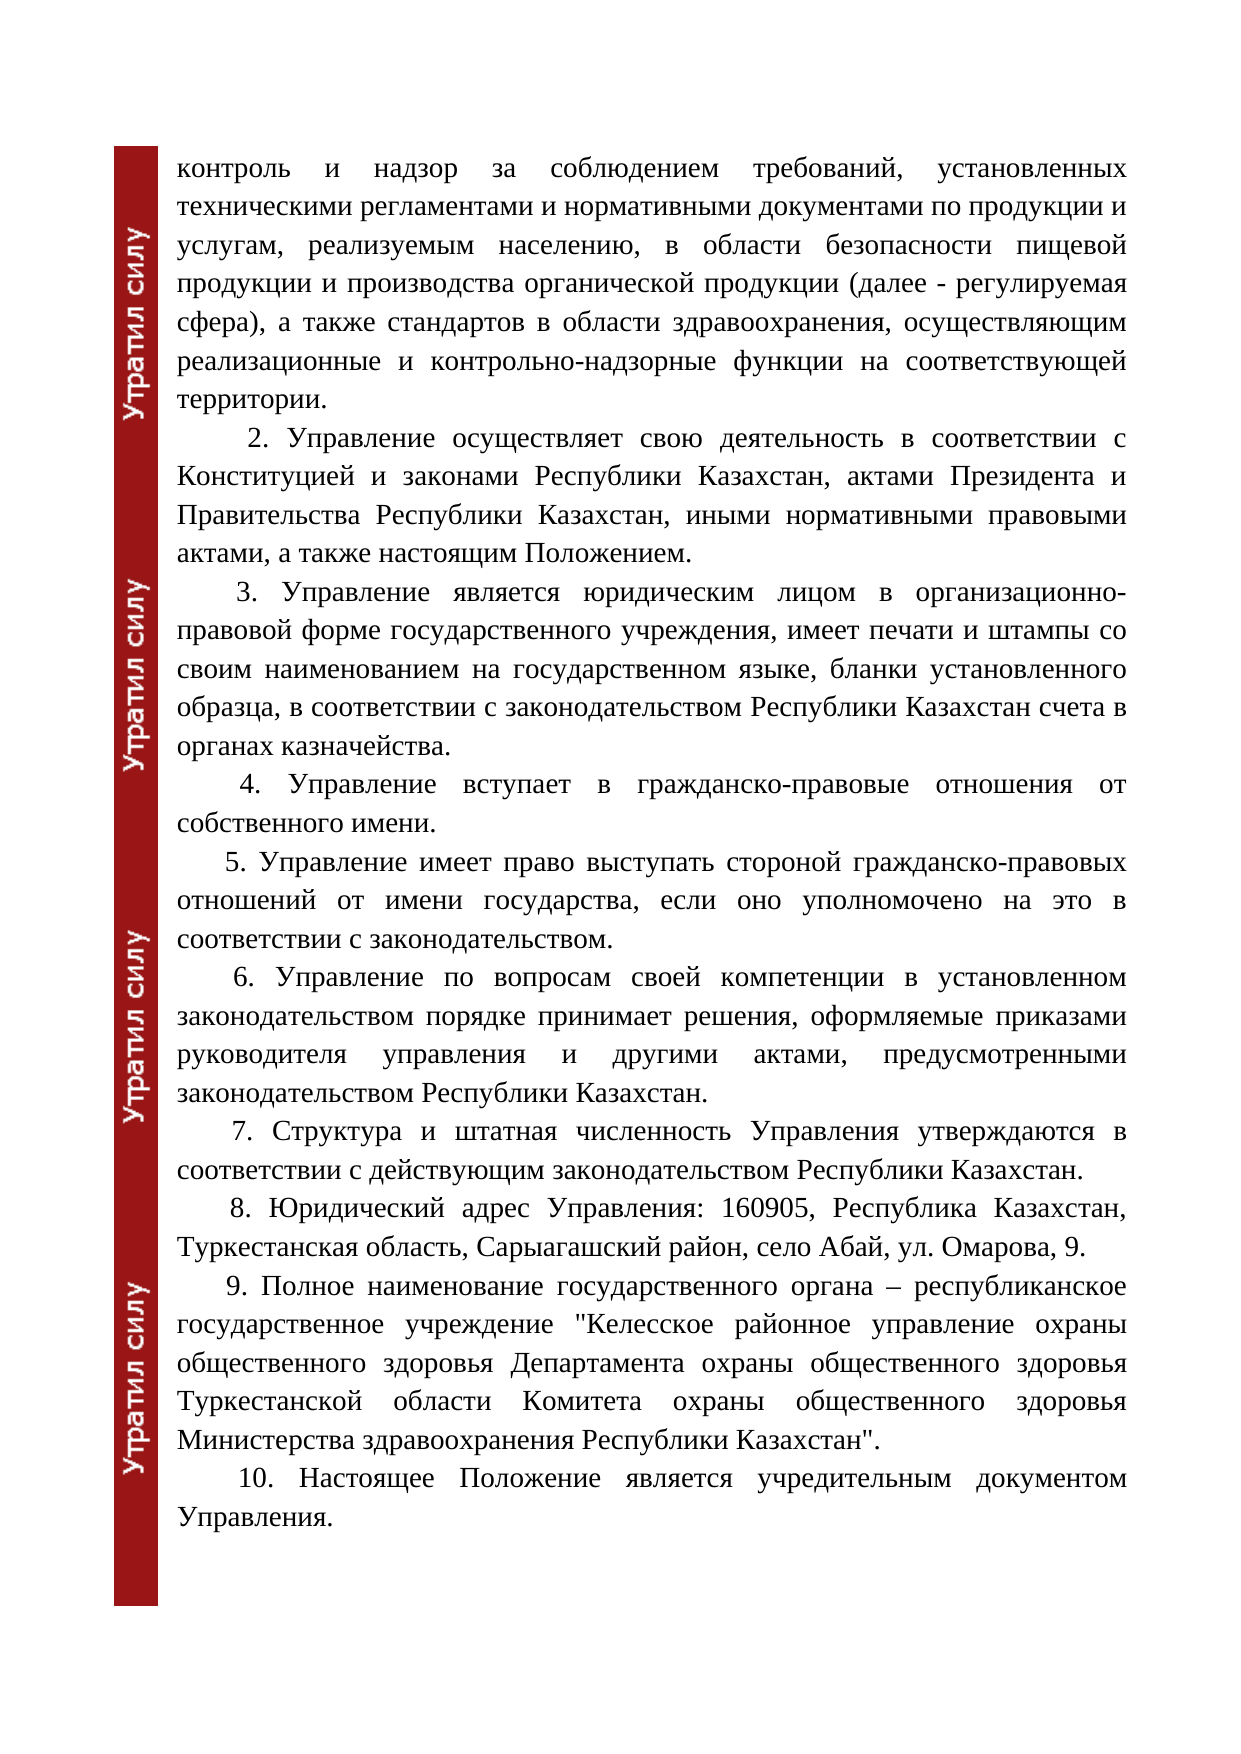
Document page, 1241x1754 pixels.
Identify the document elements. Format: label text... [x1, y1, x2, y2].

text 10. Настоящее Положение является учредительным документом Управления. [112, 1460, 1128, 1532]
picture [114, 1263, 158, 1268]
text 5. Управление имеет право выступать стороной гражданско-правовых отношений от имени государства, если оно уполномочено на это в соответствии с законодательством. [112, 844, 1128, 954]
picture [114, 839, 158, 844]
picture [114, 954, 158, 959]
picture [114, 1108, 158, 1113]
picture [114, 146, 158, 150]
picture [114, 762, 158, 767]
picture [114, 1186, 158, 1191]
text 9. Полное наименование государственного органа – республиканское государственное учреждение "Келесское районное управление охраны общественного здоровья Департамента охраны общественного здоровья Туркестанской области Комитета охраны общественного здоровья Министерства здравоохранения Республики Казахстан". [112, 1268, 1128, 1455]
text 2. Управление осуществляет свою деятельность в соответствии с Конституцией и законами Республики Казахстан, актами Президента и Правительства Республики Казахстан, иными нормативными правовыми актами, а также настоящим Положением. [112, 420, 1128, 569]
picture [114, 1455, 158, 1460]
text 3. Управление является юридическим лицом в организационно-правовой форме государственного учреждения, имеет печати и штампы со своим наименованием на государственном языке, бланки установленного образца, в соответствии с законодательством Республики Казахстан счета в органах казначейства. [112, 574, 1128, 762]
picture [114, 415, 158, 420]
text 7. Структура и штатная численность Управления утверждаются в соответствии с действующим законодательством Республики Казахстан. [112, 1113, 1128, 1186]
picture [114, 1532, 158, 1606]
picture [114, 569, 158, 574]
text 8. Юридический адрес Управления: 160905, Республика Казахстан, Туркестанская область, Сарыагашский район, село Абай, ул. Омарова, 9. [112, 1191, 1128, 1263]
text 6. Управление по вопросам своей компетенции в установленном законодательством порядке принимает решения, оформляемые приказами руководителя управления и другими актами, предусмотренными законодательством Республики Казахстан. [112, 959, 1128, 1108]
text 4. Управление вступает в гражданско-правовые отношения от собственного имени. [112, 767, 1128, 839]
